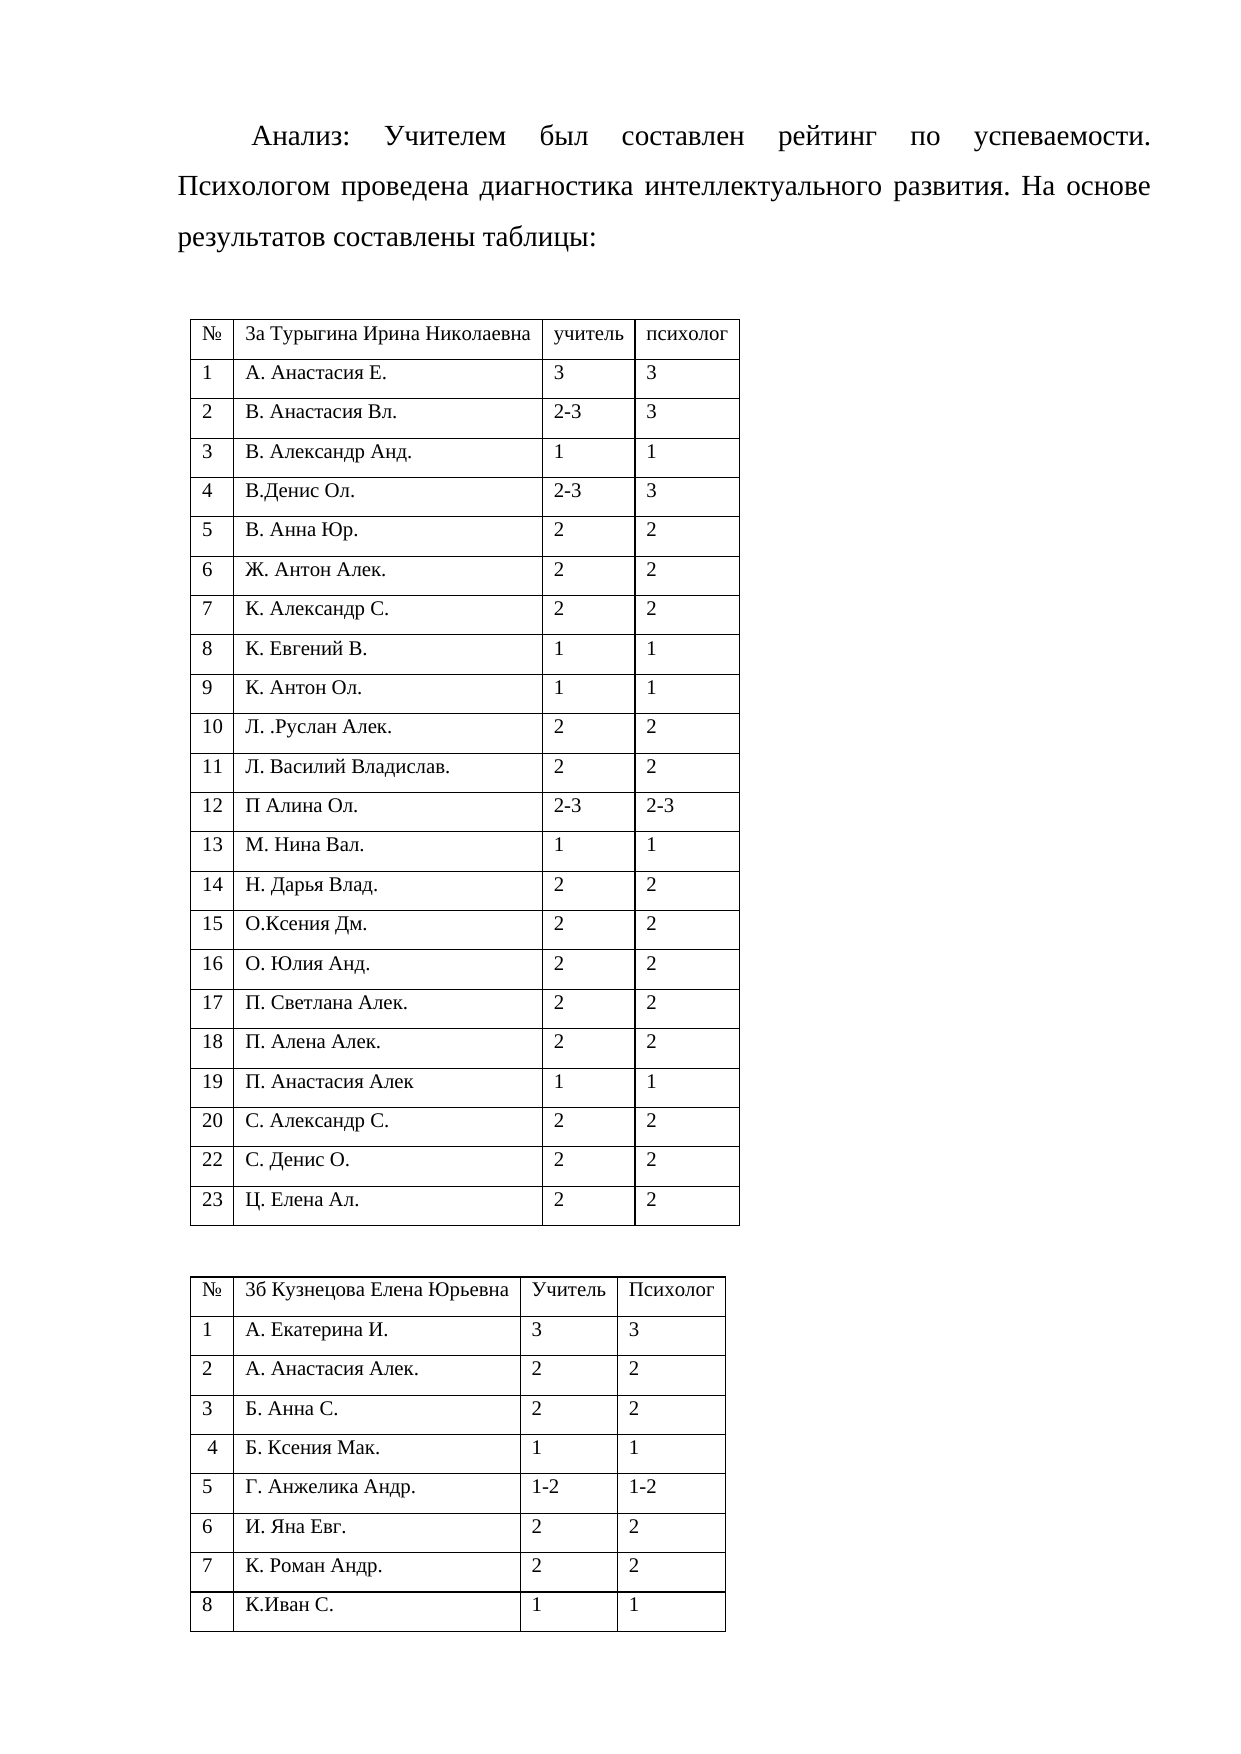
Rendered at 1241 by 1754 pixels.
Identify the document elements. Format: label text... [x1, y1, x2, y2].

table_cell 2 [543, 911, 634, 949]
table_cell 7 [191, 1553, 233, 1591]
table_cell 23 [191, 1187, 233, 1225]
table_cell А. Екатерина И. [234, 1317, 520, 1355]
table_cell 1 [543, 1069, 634, 1107]
table_cell Г. Анжелика Андр. [234, 1474, 520, 1513]
table_header № [191, 320, 233, 359]
table_cell 2 [191, 1356, 233, 1394]
table_cell 2 [521, 1514, 617, 1552]
table_cell 4 [191, 478, 233, 516]
table_cell 1 [618, 1435, 725, 1473]
table_cell В. Анастасия Вл. [234, 399, 542, 437]
table_cell А. Анастасия Е. [234, 360, 542, 398]
table_cell П. Алена Алек. [234, 1029, 542, 1067]
table_cell 2 [618, 1396, 725, 1434]
table_cell 2 [543, 596, 634, 634]
table_cell В. Александр Анд. [234, 439, 542, 477]
table_cell 2 [521, 1553, 617, 1591]
table_cell 2 [636, 950, 739, 989]
table_cell 5 [191, 1474, 233, 1513]
table_cell О. Юлия Анд. [234, 950, 542, 989]
table_cell 1 [543, 635, 634, 674]
table_cell 1 [636, 439, 739, 477]
table_cell 18 [191, 1029, 233, 1067]
table_cell В.Денис Ол. [234, 478, 542, 516]
table_cell К. Евгений В. [234, 635, 542, 674]
table_cell 2 [543, 1147, 634, 1186]
table_cell 1 [191, 360, 233, 398]
table_cell 3 [191, 1396, 233, 1434]
table_cell Б. Анна С. [234, 1396, 520, 1434]
table_cell 17 [191, 990, 233, 1028]
table_cell 7 [191, 596, 233, 634]
table_cell К. Александр С. [234, 596, 542, 634]
table_cell П. Светлана Алек. [234, 990, 542, 1028]
table_cell 2 [521, 1396, 617, 1434]
table_cell 2 [521, 1356, 617, 1394]
table_cell 2 [543, 990, 634, 1028]
table_cell 2-3 [636, 793, 739, 831]
table_header 3а Турыгина Ирина Николаевна [234, 320, 542, 359]
table_cell 2 [618, 1356, 725, 1394]
table_cell К. Роман Андр. [234, 1553, 520, 1591]
table_cell И. Яна Евг. [234, 1514, 520, 1552]
table_cell 12 [191, 793, 233, 831]
table_cell 2 [636, 754, 739, 792]
table_cell О.Ксения Дм. [234, 911, 542, 949]
table_cell С. Александр С. [234, 1108, 542, 1146]
table_cell 14 [191, 872, 233, 910]
table_cell Л. Василий Владислав. [234, 754, 542, 792]
table_cell 3 [636, 478, 739, 516]
table_cell 2 [543, 950, 634, 989]
table_cell 2 [543, 1108, 634, 1146]
table_cell Б. Ксения Мак. [234, 1435, 520, 1473]
table_cell 1 [543, 439, 634, 477]
table_cell 6 [191, 1514, 233, 1552]
table_cell 19 [191, 1069, 233, 1107]
table_header 3б Кузнецова Елена Юрьевна [234, 1278, 520, 1316]
table_cell 1 [636, 675, 739, 713]
table_cell 20 [191, 1108, 233, 1146]
table_cell 2 [636, 1029, 739, 1067]
table_cell 2 [191, 399, 233, 437]
table_cell 1 [521, 1593, 617, 1631]
table_cell 2 [636, 714, 739, 752]
table_cell 5 [191, 517, 233, 556]
table_cell 2 [618, 1514, 725, 1552]
table_cell 3 [636, 360, 739, 398]
table_cell 11 [191, 754, 233, 792]
table_cell 2-3 [543, 399, 634, 437]
table_cell В. Анна Юр. [234, 517, 542, 556]
table_cell П. Анастасия Алек [234, 1069, 542, 1107]
table_cell 1 [636, 1069, 739, 1107]
table_cell 2 [636, 1108, 739, 1146]
table_cell 2-3 [543, 478, 634, 516]
table_header № [191, 1278, 233, 1316]
table_cell А. Анастасия Алек. [234, 1356, 520, 1394]
table_cell 2 [543, 872, 634, 910]
table_cell 2 [543, 754, 634, 792]
table_cell 2 [618, 1553, 725, 1591]
table_cell 2 [636, 1147, 739, 1186]
table_header учитель [543, 320, 634, 359]
table_cell Н. Дарья Влад. [234, 872, 542, 910]
table_cell 8 [191, 1593, 233, 1631]
table_cell 8 [191, 635, 233, 674]
table_cell 2 [636, 517, 739, 556]
table_cell 4 [191, 1435, 233, 1473]
table_cell 9 [191, 675, 233, 713]
table_cell 2 [543, 517, 634, 556]
table_cell К. Антон Ол. [234, 675, 542, 713]
table_cell 1 [191, 1317, 233, 1355]
table_cell 3 [543, 360, 634, 398]
table_cell 13 [191, 832, 233, 871]
table_cell 22 [191, 1147, 233, 1186]
table_cell С. Денис О. [234, 1147, 542, 1186]
table_cell П Алина Ол. [234, 793, 542, 831]
table_cell 1 [543, 675, 634, 713]
table_cell 1 [636, 635, 739, 674]
table_cell 6 [191, 557, 233, 595]
table_cell 2 [636, 990, 739, 1028]
table_cell 1-2 [618, 1474, 725, 1513]
table_cell 1-2 [521, 1474, 617, 1513]
table_cell К.Иван С. [234, 1593, 520, 1631]
table_cell 2 [636, 596, 739, 634]
table_cell Ж. Антон Алек. [234, 557, 542, 595]
table_cell 1 [521, 1435, 617, 1473]
table_cell 15 [191, 911, 233, 949]
table_cell 10 [191, 714, 233, 752]
table_cell 3 [191, 439, 233, 477]
table_header Психолог [618, 1278, 725, 1316]
table_cell 2 [543, 557, 634, 595]
table_cell Л. .Руслан Алек. [234, 714, 542, 752]
table_cell 1 [618, 1593, 725, 1631]
table_cell 2 [543, 714, 634, 752]
table_cell 2 [636, 911, 739, 949]
table_cell 2 [636, 872, 739, 910]
table_cell 2 [636, 1187, 739, 1225]
table_cell 3 [521, 1317, 617, 1355]
table_cell 2 [543, 1187, 634, 1225]
table_cell 2 [543, 1029, 634, 1067]
table_cell 2 [636, 557, 739, 595]
table_cell Ц. Елена Ал. [234, 1187, 542, 1225]
table_cell 3 [618, 1317, 725, 1355]
table_cell 1 [543, 832, 634, 871]
table_cell 3 [636, 399, 739, 437]
table_cell 16 [191, 950, 233, 989]
table_cell 1 [636, 832, 739, 871]
table_cell 2-3 [543, 793, 634, 831]
table_header Учитель [521, 1278, 617, 1316]
table_cell М. Нина Вал. [234, 832, 542, 871]
text Анализ: Учителем был составлен рейтинг по успеваемости. Психологом проведена диагностика интеллектуального развития. На основе результатов составлены таблицы: [177, 118, 1152, 252]
table_header психолог [636, 320, 739, 359]
